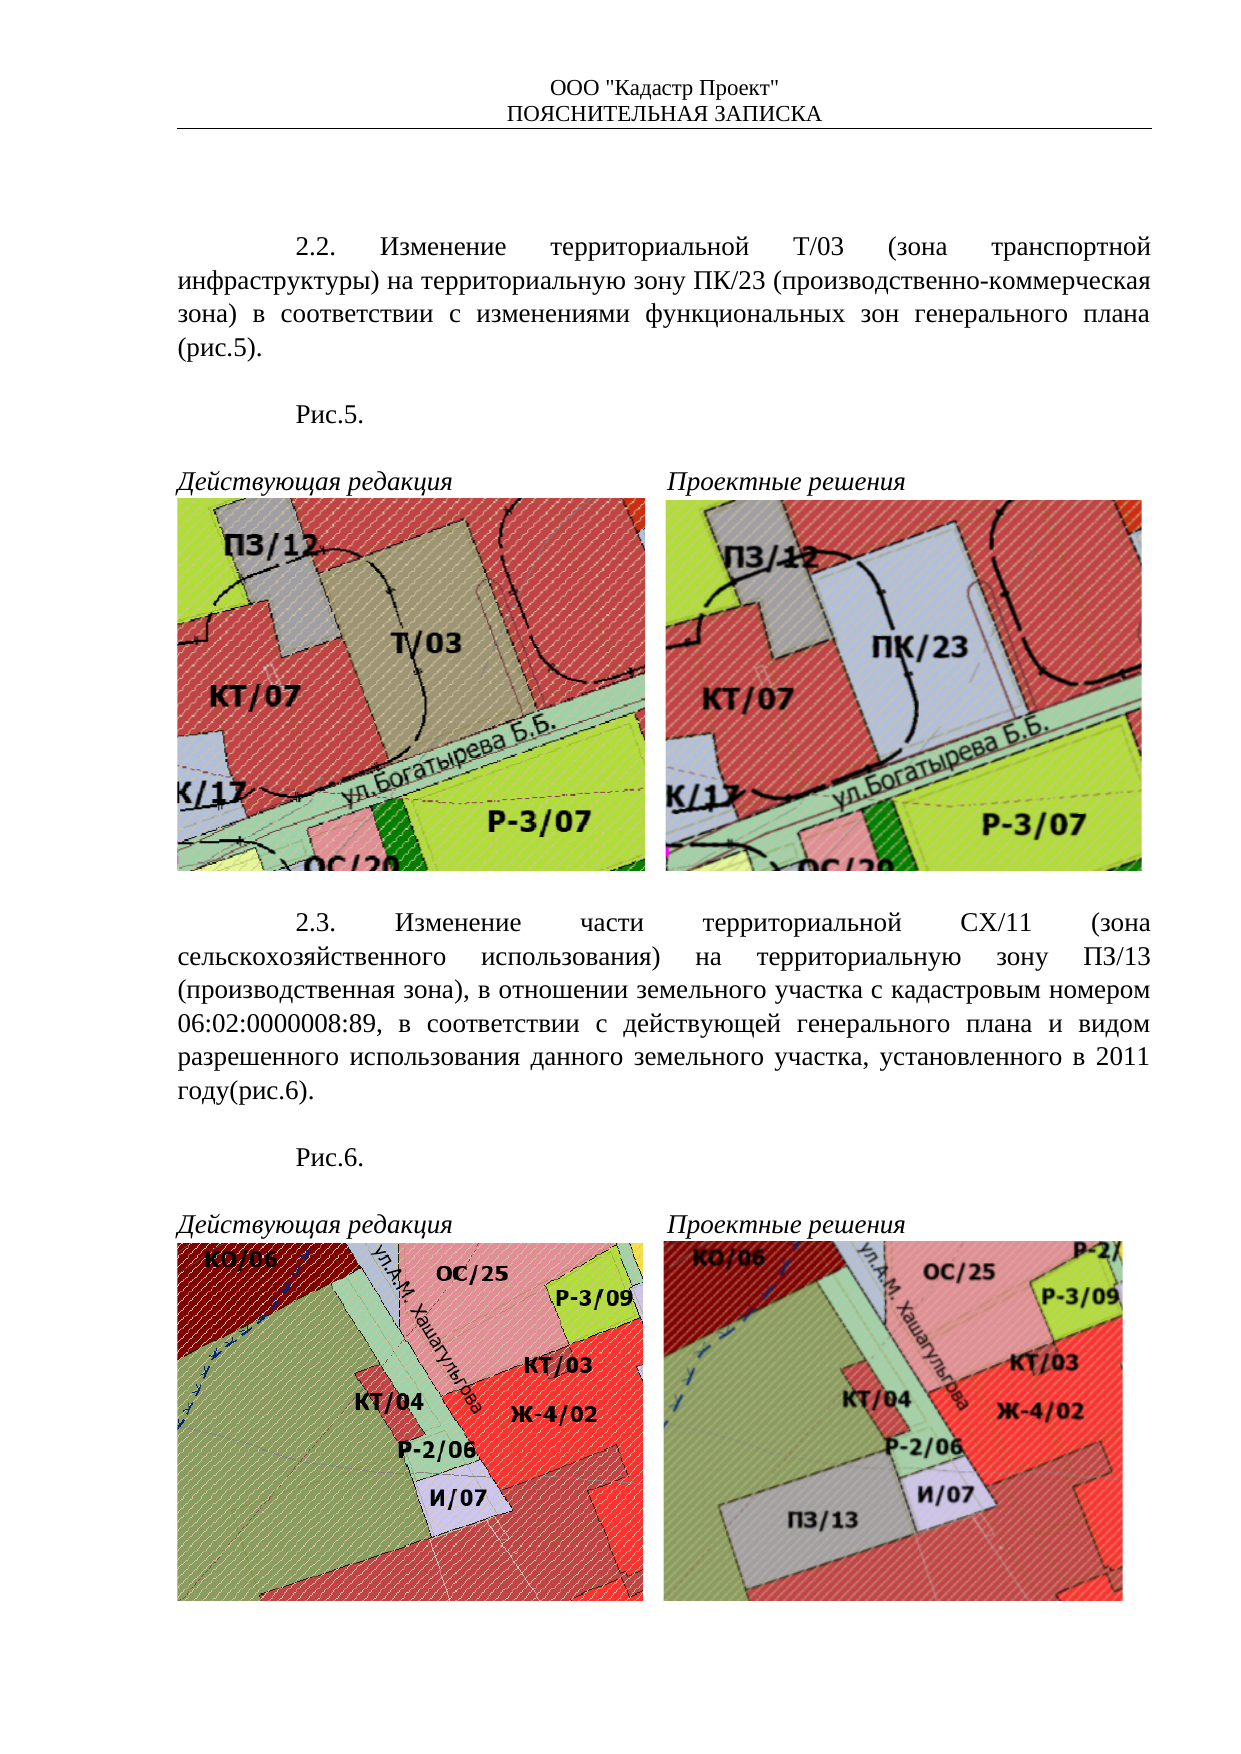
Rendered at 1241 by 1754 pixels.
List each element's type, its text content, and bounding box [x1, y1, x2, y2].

list Действующая редакция Проектные решения [177, 1208, 1152, 1239]
list Действующая редакция Проектные решения [177, 465, 1152, 496]
list 2.2. Изменение территориальной Т/03 (зона транспортной инфраструктуры) на территориальную зону ПК/23 (производственно-коммерческая зона) в соответствии с изменениями функциональных зон генерального плана (рис.5). [177, 230, 1152, 362]
picture [663, 1241, 1123, 1601]
text 2.3. Изменение части территориальной СХ/11 (зона сельскохозяйственного использования) на территориальную зону ПЗ/13 (производственная зона), в отношении земельного участка с кадастровым номером 06:02:0000008:89, в соответствии с действующей генерального плана и видом разрешенного использования данного земельного участка, установленного в 2011 году(рис.6). [177, 906, 1152, 1105]
picture [177, 1243, 644, 1601]
list Рис.5. [177, 398, 1152, 429]
picture [177, 498, 646, 871]
text Рис.6. [177, 1141, 1152, 1172]
picture [665, 500, 1142, 871]
